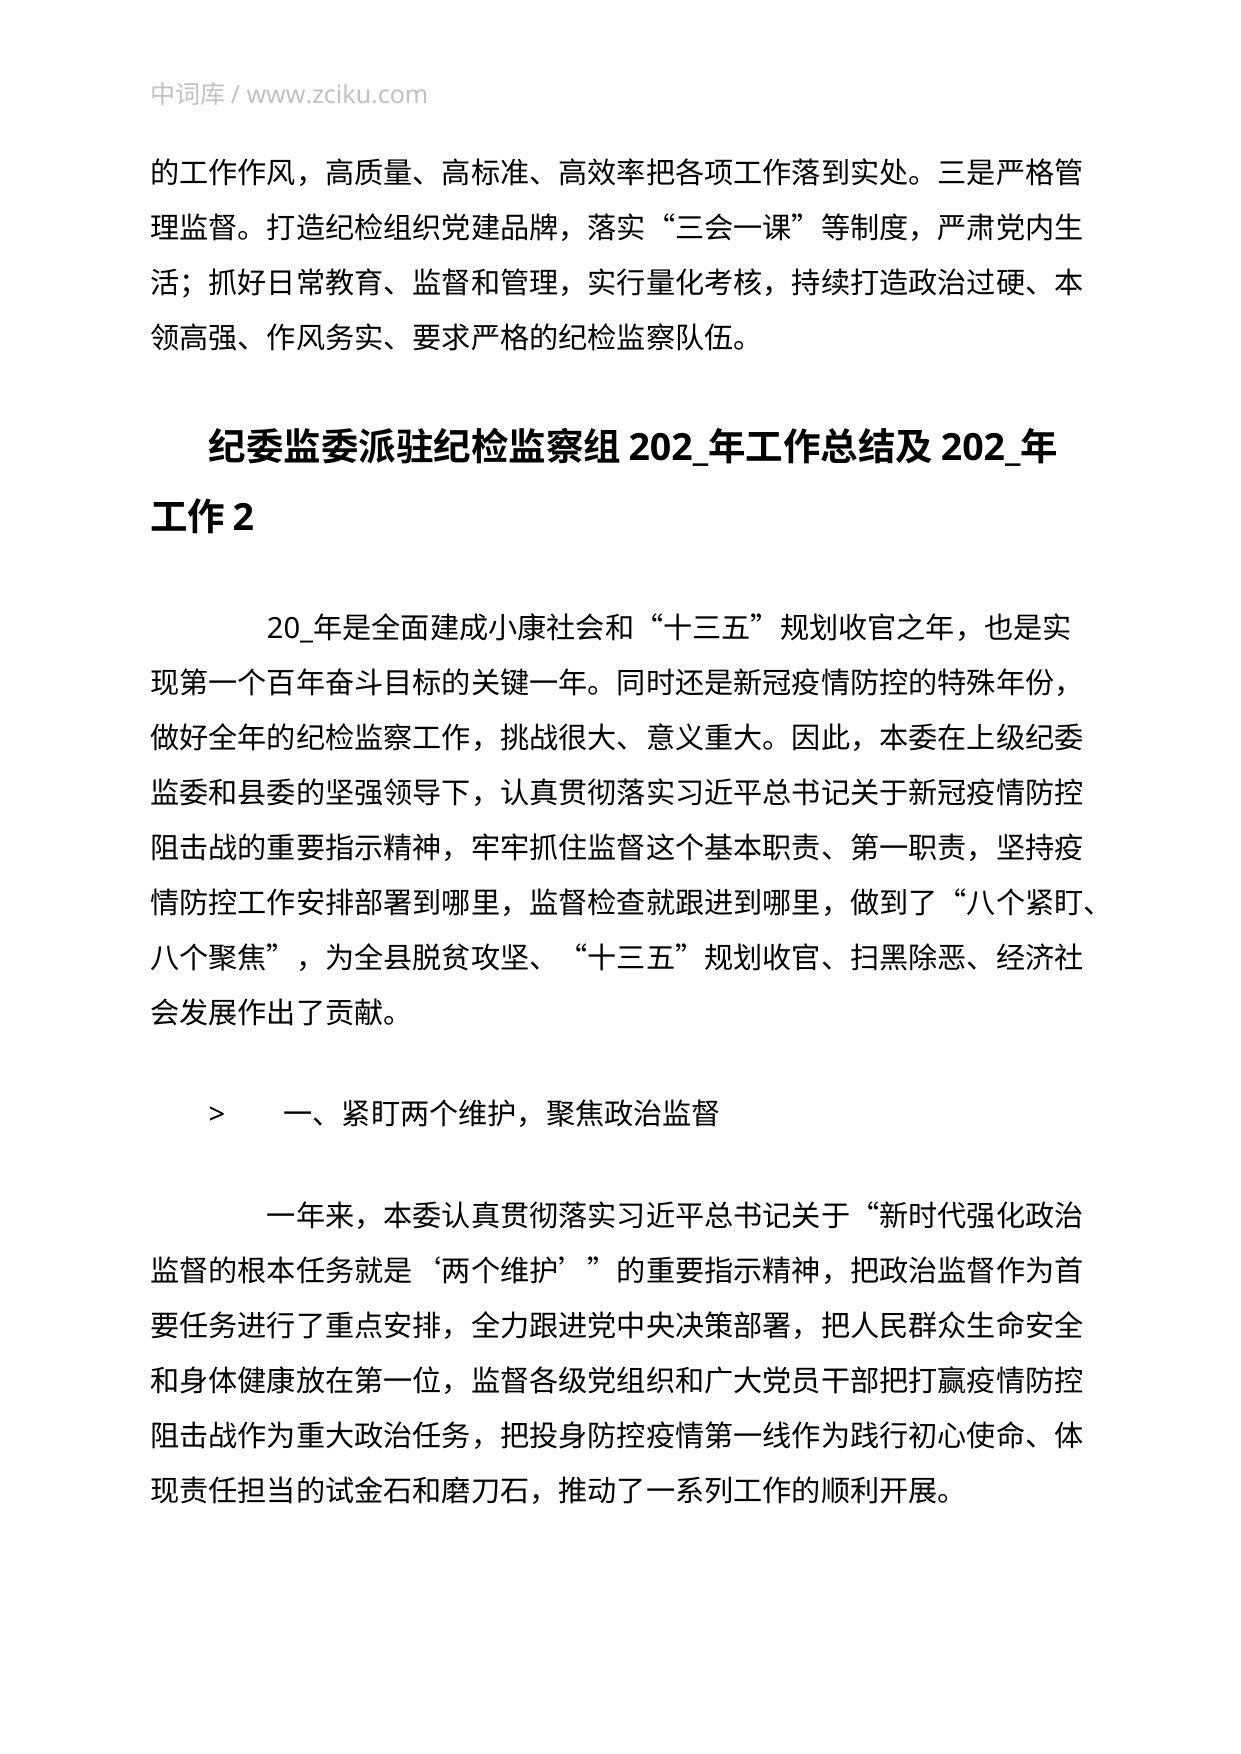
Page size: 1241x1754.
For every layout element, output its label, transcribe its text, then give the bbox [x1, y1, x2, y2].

text 纪委监委派驻纪检监察组202_年工作总结及202_年工作2 [150, 416, 1090, 542]
text > 一、紧盯两个维护，聚焦政治监督 [150, 1091, 1090, 1133]
text 一年来，本委认真贯彻落实习近平总书记关于“新时代强化政治监督的根本任务就是‘两个维护’”的重要指示精神，把政治监督作为首要任务进行了重点安排，全力跟进党中央决策部署，把人民群众生命安全和身体健康放在第一位，监督各级党组织和广大党员干部把打赢疫情防控阻击战作为重大政治任务，把投身防控疫情第一线作为践行初心使命、体现责任担当的试金石和磨刀石，推动了一系列工作的顺利开展。 [150, 1193, 1090, 1510]
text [150, 150, 1090, 357]
text 20_年是全面建成小康社会和“十三五”规划收官之年，也是实现第一个百年奋斗目标的关键一年。同时还是新冠疫情防控的特殊年份，做好全年的纪检监察工作，挑战很大、意义重大。因此，本委在上级纪委监委和县委的坚强领导下，认真贯彻落实习近平总书记关于新冠疫情防控阻击战的重要指示精神，牢牢抓住监督这个基本职责、第一职责，坚持疫情防控工作安排部署到哪里，监督检查就跟进到哪里，做到了“八个紧盯、八个聚焦”，为全县脱贫攻坚、“十三五”规划收官、扫黑除恶、经济社会发展作出了贡献。 [150, 605, 1090, 1031]
